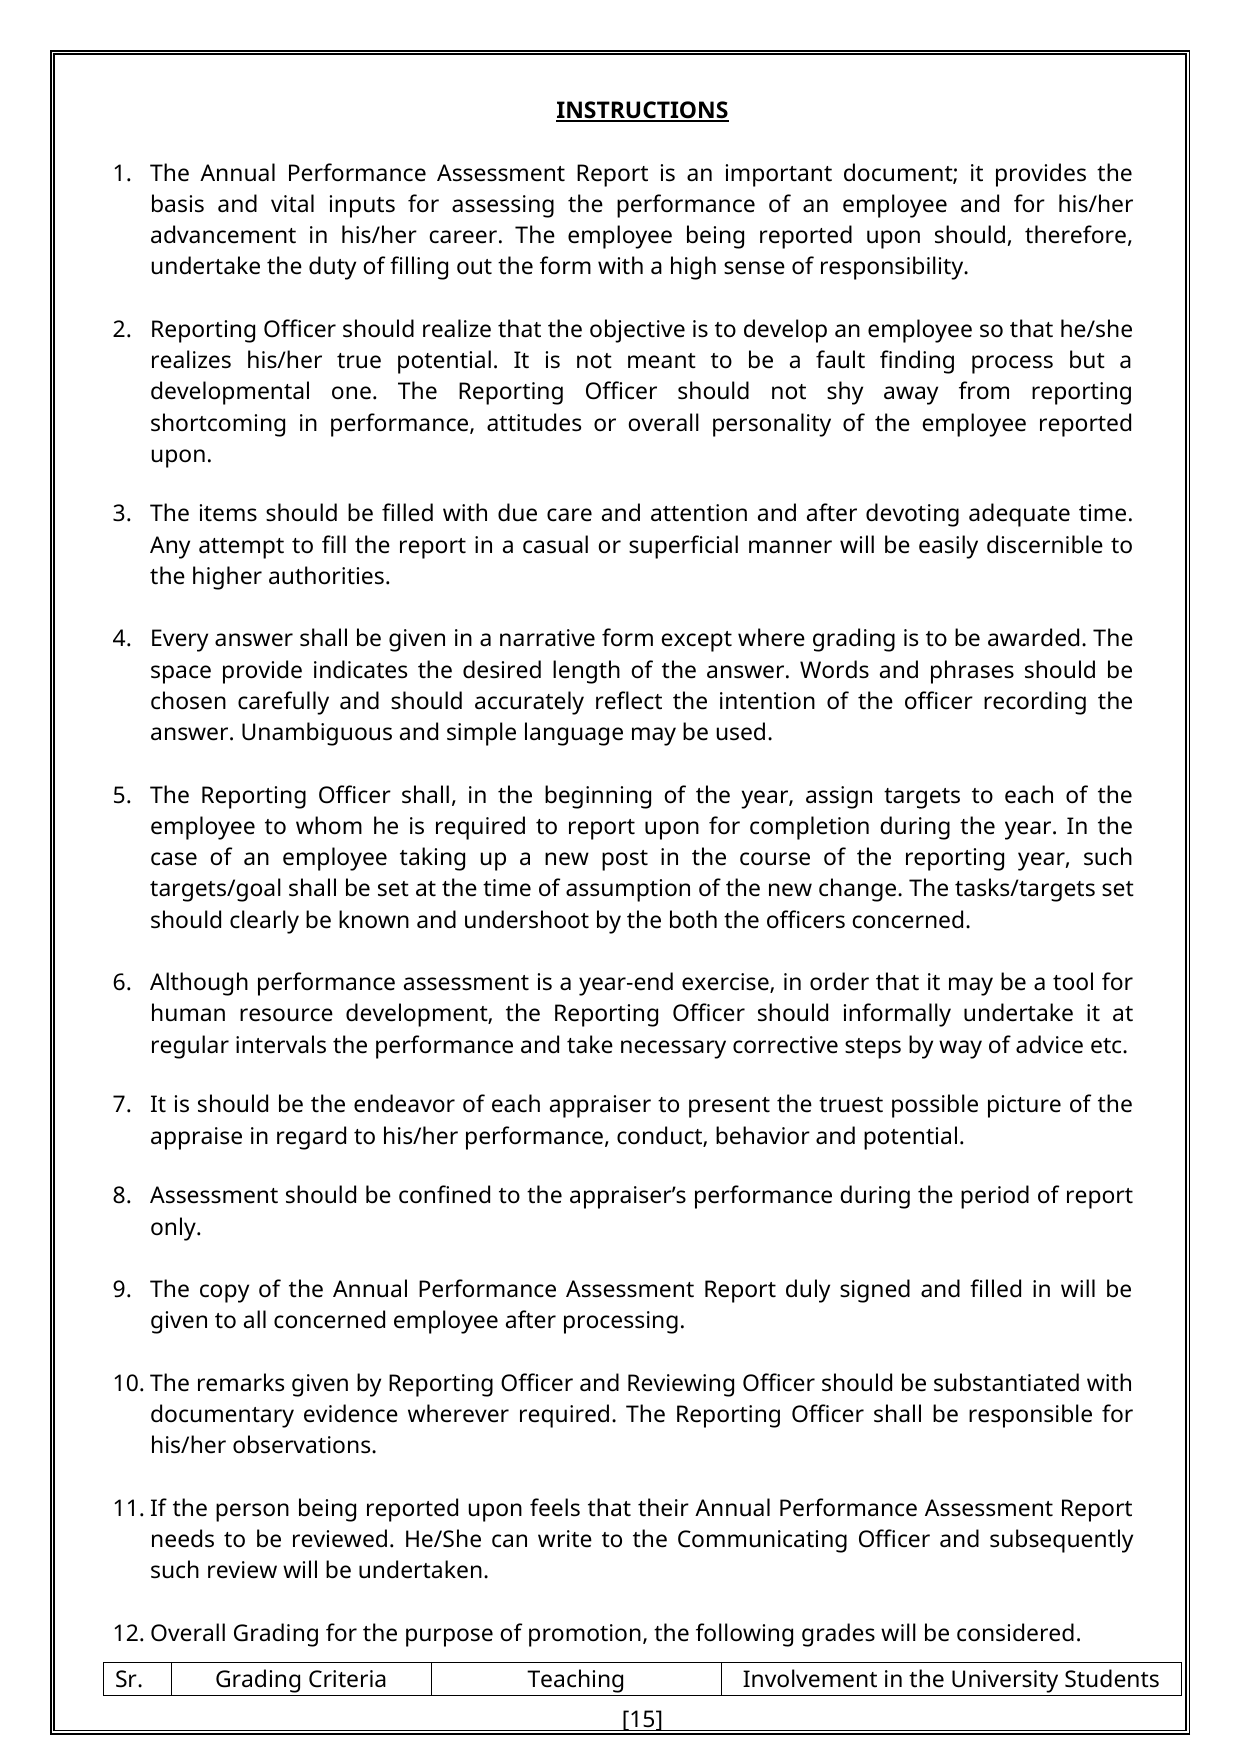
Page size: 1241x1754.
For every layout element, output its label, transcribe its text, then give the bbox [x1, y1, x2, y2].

list The copy of the Annual Performance Assessment Report duly signed and filled in will be given to all concerned employee after processing. [112, 1273, 1134, 1336]
list Although performance assessment is a year-end exercise, in order that it may be a tool for human resource development, the Reporting Officer should informally undertake it at regular intervals the performance and take necessary corrective steps by way of advice etc. [112, 966, 1134, 1060]
list The items should be filled with due care and attention and after devoting adequate time. Any attempt to fill the report in a casual or superficial manner will be easily discernible to the higher authorities. [112, 497, 1134, 591]
list The Reporting Officer shall, in the beginning of the year, assign targets to each of the employee to whom he is required to report upon for completion during the year. In the case of an employee taking up a new post in the course of the reporting year, such targets/goal shall be set at the time of assumption of the new change. The tasks/targets set should clearly be known and undershoot by the both the officers concerned. [112, 779, 1134, 935]
list Reporting Officer should realize that the objective is to develop an employee so that he/she realizes his/her true potential. It is not meant to be a fault finding process but a developmental one. The Reporting Officer should not shy away from reporting shortcoming in performance, attitudes or overall personality of the employee reported upon. [112, 313, 1134, 469]
list Overall Grading for the purpose of promotion, the following grades will be considered. [112, 1617, 1134, 1648]
list If the person being reported upon feels that their Annual Performance Assessment Report needs to be reviewed. He/She can write to the Communicating Officer and subsequently such review will be undertaken. [112, 1492, 1134, 1586]
text INSTRUCTIONS [150, 94, 1134, 125]
list The Annual Performance Assessment Report is an important document; it provides the basis and vital inputs for assessing the performance of an employee and for his/her advancement in his/her career. The employee being reported upon should, therefore, undertake the duty of filling out the form with a high sense of responsibility. [112, 156, 1134, 281]
list Every answer shall be given in a narrative form except where grading is to be awarded. The space provide indicates the desired length of the answer. Words and phrases should be chosen carefully and should accurately reflect the intention of the officer recording the answer. Unambiguous and simple language may be used. [112, 622, 1134, 747]
table_header Teaching [432, 1663, 721, 1694]
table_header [722, 1663, 1181, 1694]
list Assessment should be confined to the appraiser’s performance during the period of report only. [112, 1179, 1134, 1242]
list It is should be the endeavor of each appraiser to present the truest possible picture of the appraise in regard to his/her performance, conduct, behavior and potential. [112, 1088, 1134, 1151]
table_header Sr. No. [104, 1663, 171, 1694]
table_header Grading Criteria [172, 1663, 431, 1694]
list The remarks given by Reporting Officer and Reviewing Officer should be substantiated with documentary evidence wherever required. The Reporting Officer shall be responsible for his/her observations. [112, 1367, 1134, 1461]
